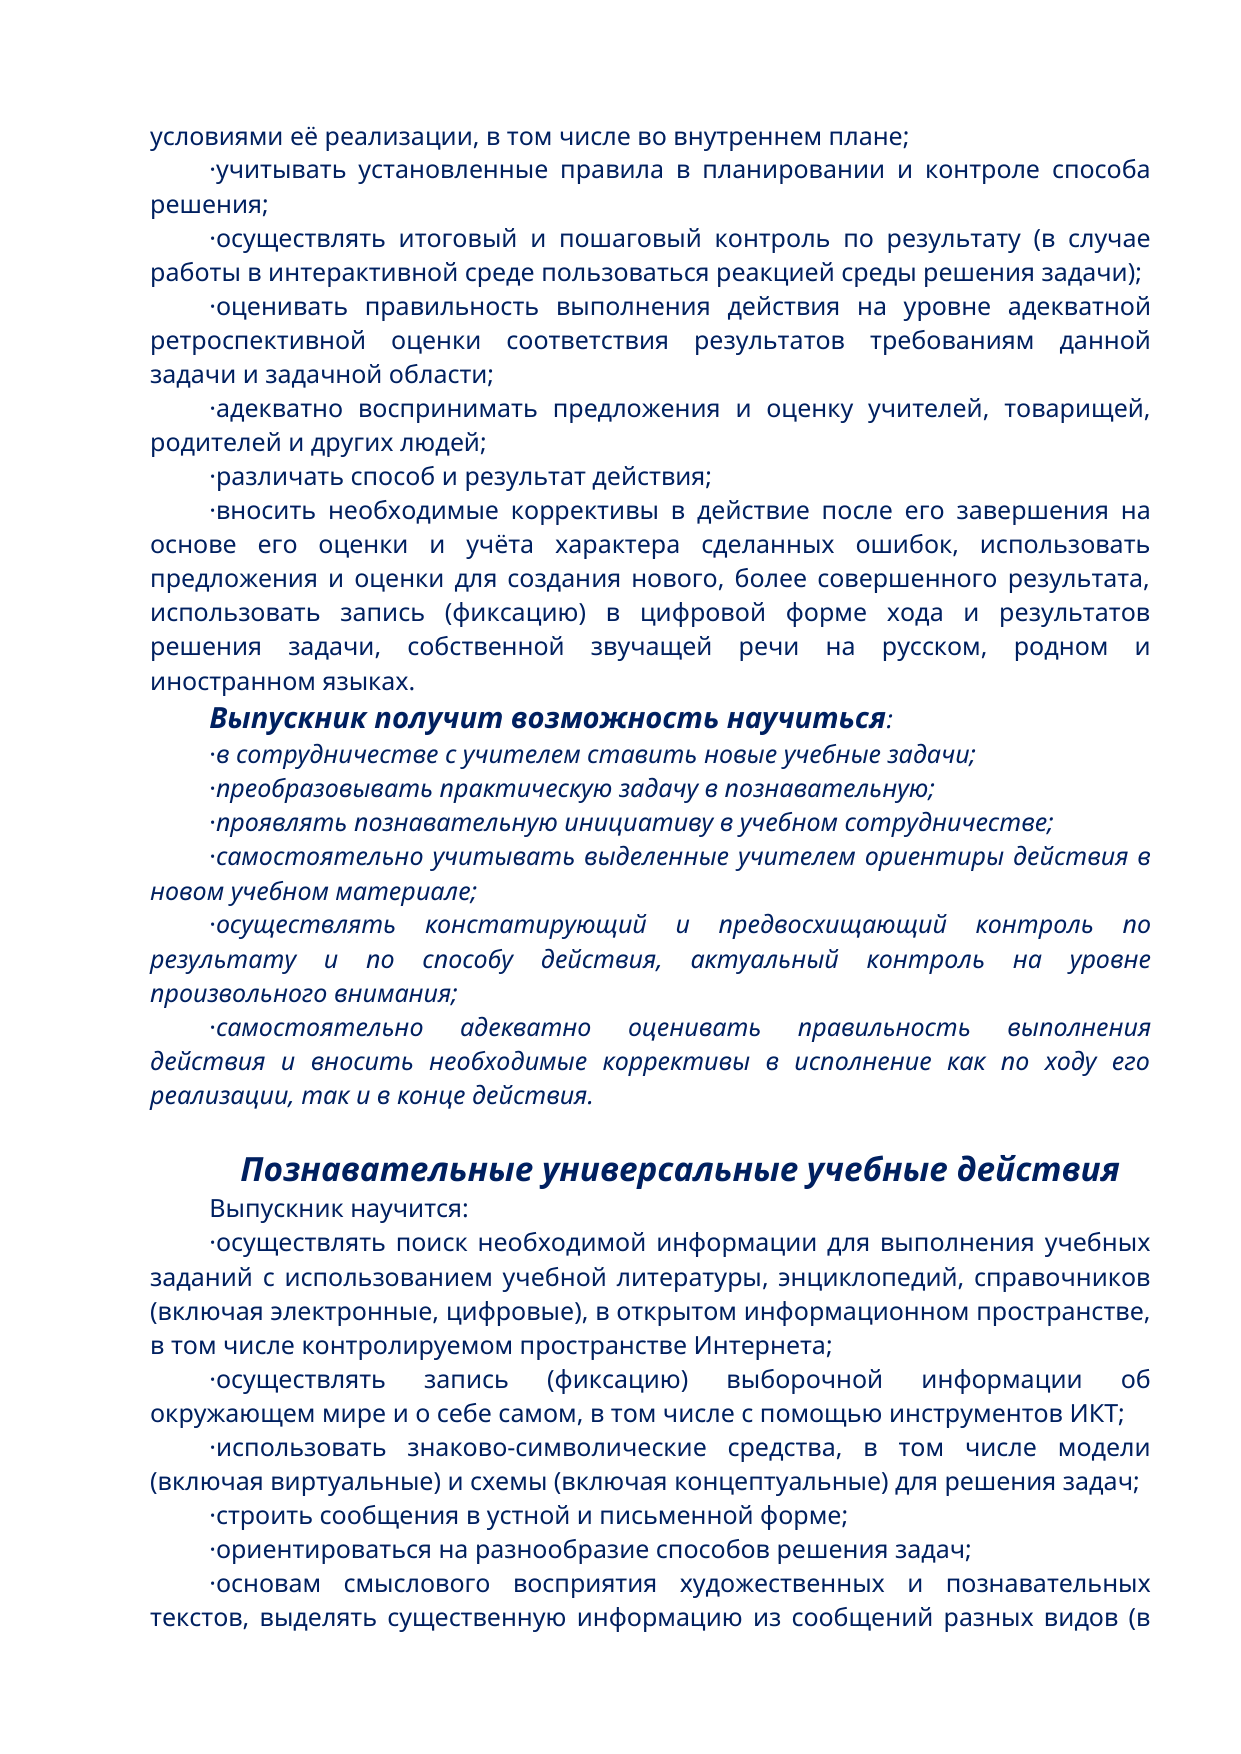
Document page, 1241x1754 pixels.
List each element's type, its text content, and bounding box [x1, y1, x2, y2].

text ·осуществлять констатирующий и предвосхищающий контроль по результату и по способу действия, актуальный контроль на уровне произвольного внимания; [150, 907, 1152, 1009]
text ·проявлять познавательную инициативу в учебном сотрудничестве; [150, 805, 1152, 839]
text ·различать способ и результат действия; [150, 459, 1152, 493]
text ·в сотрудничестве с учителем ставить новые учебные задачи; [150, 737, 1152, 771]
text ·самостоятельно учитывать выделенные учителем ориентиры действия в новом учебном материале; [150, 839, 1152, 907]
text Познавательные универсальные учебные действия [150, 1146, 1152, 1191]
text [150, 118, 1152, 152]
text ·вносить необходимые коррективы в действие после его завершения на основе его оценки и учёта характера сделанных ошибок, использовать предложения и оценки для создания нового, более совершенного результата, использовать запись (фиксацию) в цифровой форме хода и результатов решения задачи, собственной звучащей речи на русском, родном и иностранном языках. [150, 493, 1152, 697]
text ·использовать знаково-символические средства, в том числе модели (включая виртуальные) и схемы (включая концептуальные) для решения задач; [150, 1429, 1152, 1498]
text ·оценивать правильность выполнения действия на уровне адекватной ретроспективной оценки соответствия результатов требованиям данной задачи и задачной области; [150, 288, 1152, 391]
text Выпускник получит возможность научиться: [150, 697, 1152, 737]
text Выпускник научится: [150, 1191, 1152, 1225]
text ·самостоятельно адекватно оценивать правильность выполнения действия и вносить необходимые коррективы в исполнение как по ходу его реализации, так и в конце действия. [150, 1009, 1152, 1112]
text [150, 1566, 1152, 1634]
text ·ориентироваться на разнообразие способов решения задач; [150, 1532, 1152, 1566]
text ·преобразовывать практическую задачу в познавательную; [150, 771, 1152, 805]
text ·осуществлять итоговый и пошаговый контроль по результату (в случае работы в интерактивной среде пользоваться реакцией среды решения задачи); [150, 220, 1152, 288]
text ·строить сообщения в устной и письменной форме; [150, 1498, 1152, 1532]
text ·учитывать установленные правила в планировании и контроле способа решения; [150, 152, 1152, 220]
text ·адекватно воспринимать предложения и оценку учителей, товарищей, родителей и других людей; [150, 391, 1152, 459]
text ·осуществлять поиск необходимой информации для выполнения учебных заданий с использованием учебной литературы, энциклопедий, справочников (включая электронные, цифровые), в открытом информационном пространстве, в том числе контролируемом пространстве Интернета; [150, 1225, 1152, 1361]
text ·осуществлять запись (фиксацию) выборочной информации об окружающем мире и о себе самом, в том числе с помощью инструментов ИКТ; [150, 1361, 1152, 1429]
